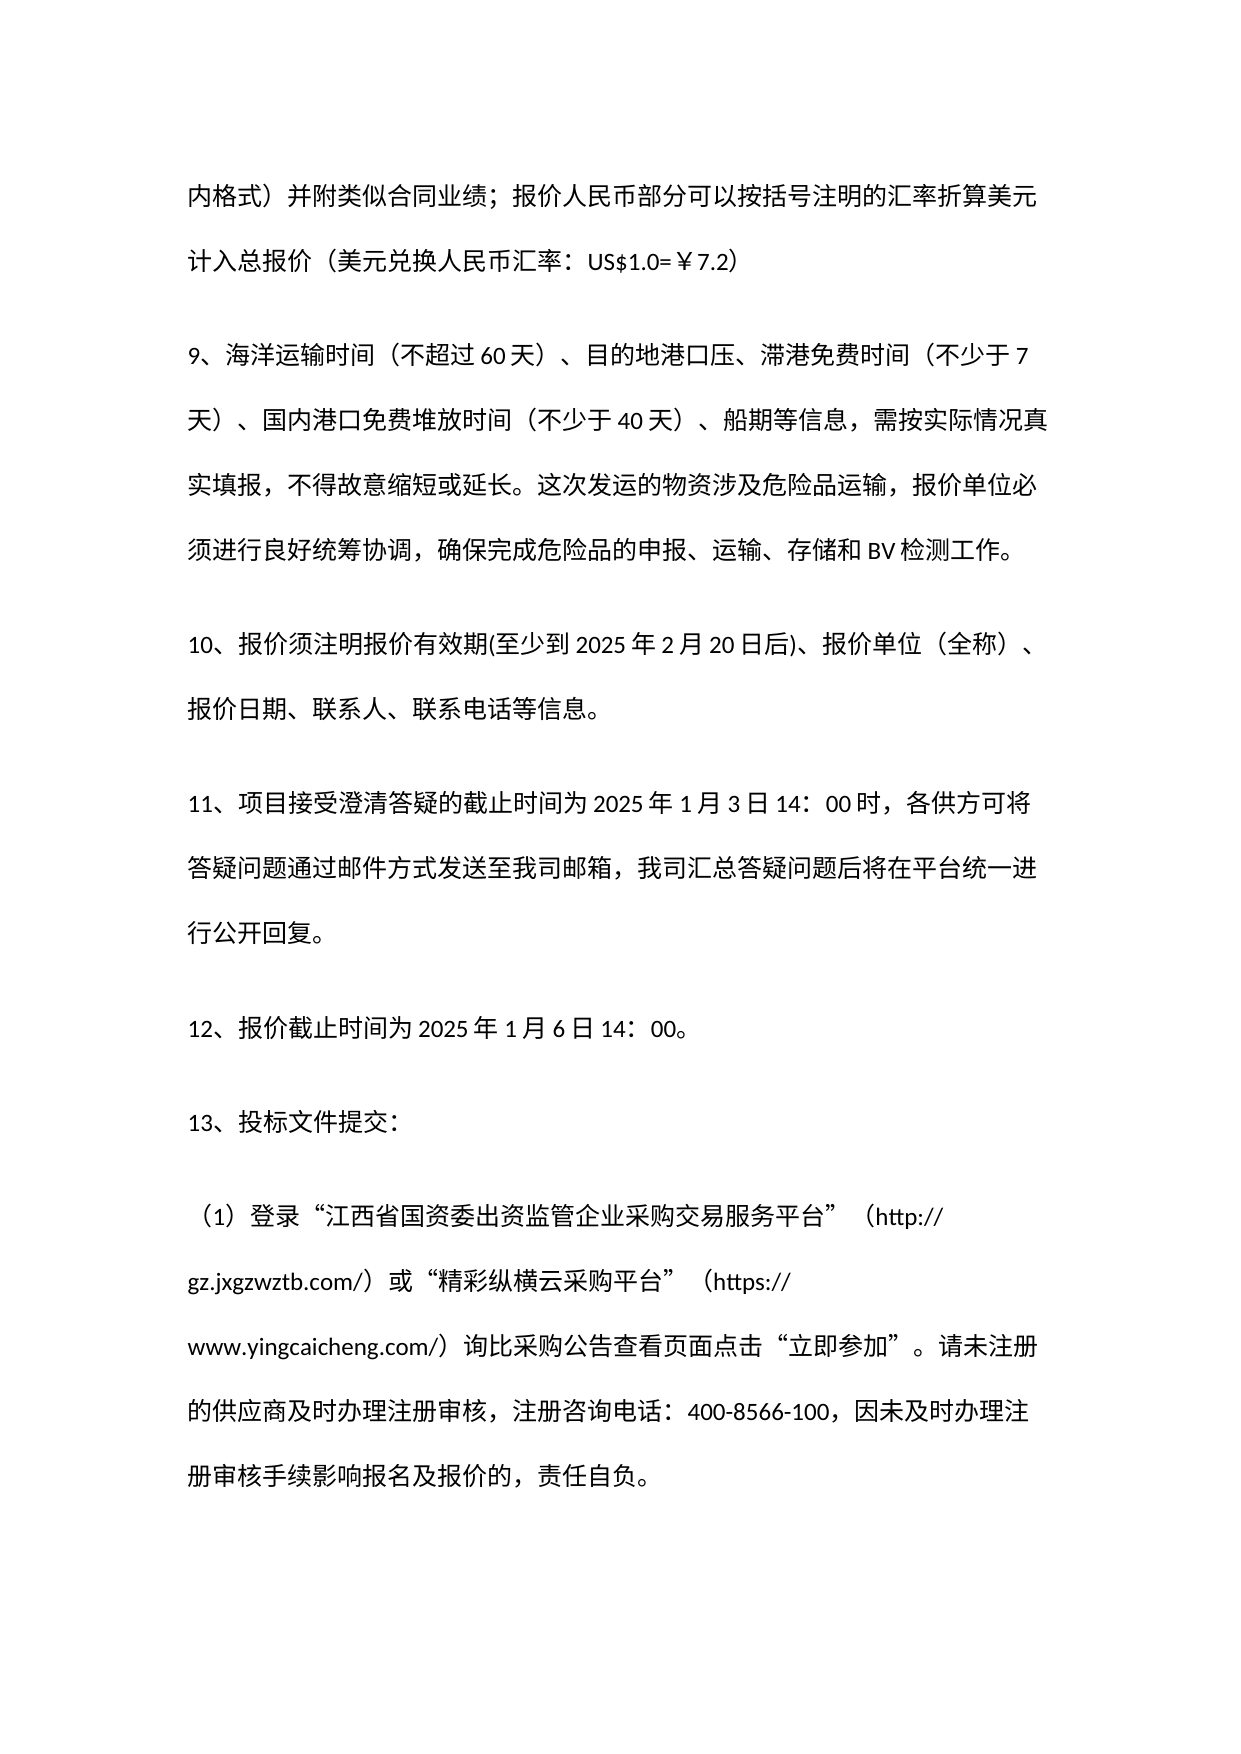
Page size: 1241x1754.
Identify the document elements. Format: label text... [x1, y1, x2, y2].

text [187, 162, 1053, 292]
text 10、报价须注明报价有效期(至少到2025年2月20日后)、报价单位（全称）、报价日期、联系人、联系电话等信息。 [187, 610, 1053, 740]
text （1）登录“江西省国资委出资监管企业采购交易服务平台”（http://gz.jxgzwztb.com/）或“精彩纵横云采购平台”（https://www.yingcaicheng.com/）询比采购公告查看页面点击“立即参加”。请未注册的供应商及时办理注册审核，注册咨询电话：400-8566-100，因未及时办理注册审核手续影响报名及报价的，责任自负。 [187, 1182, 1053, 1507]
text 11、项目接受澄清答疑的截止时间为2025年 1 月3日14：00时，各供方可将答疑问题通过邮件方式发送至我司邮箱，我司汇总答疑问题后将在平台统一进行公开回复。 [187, 769, 1053, 964]
text 9、海洋运输时间（不超过60天）、目的地港口压、滞港免费时间（不少于7天）、国内港口免费堆放时间（不少于40天）、船期等信息，需按实际情况真实填报，不得故意缩短或延长。这次发运的物资涉及危险品运输，报价单位必须进行良好统筹协调，确保完成危险品的申报、运输、存储和BV检测工作。 [187, 321, 1053, 581]
text 12、报价截止时间为2025年 1 月6日14：00。 [187, 994, 1053, 1059]
text 13、投标文件提交： [187, 1088, 1053, 1153]
